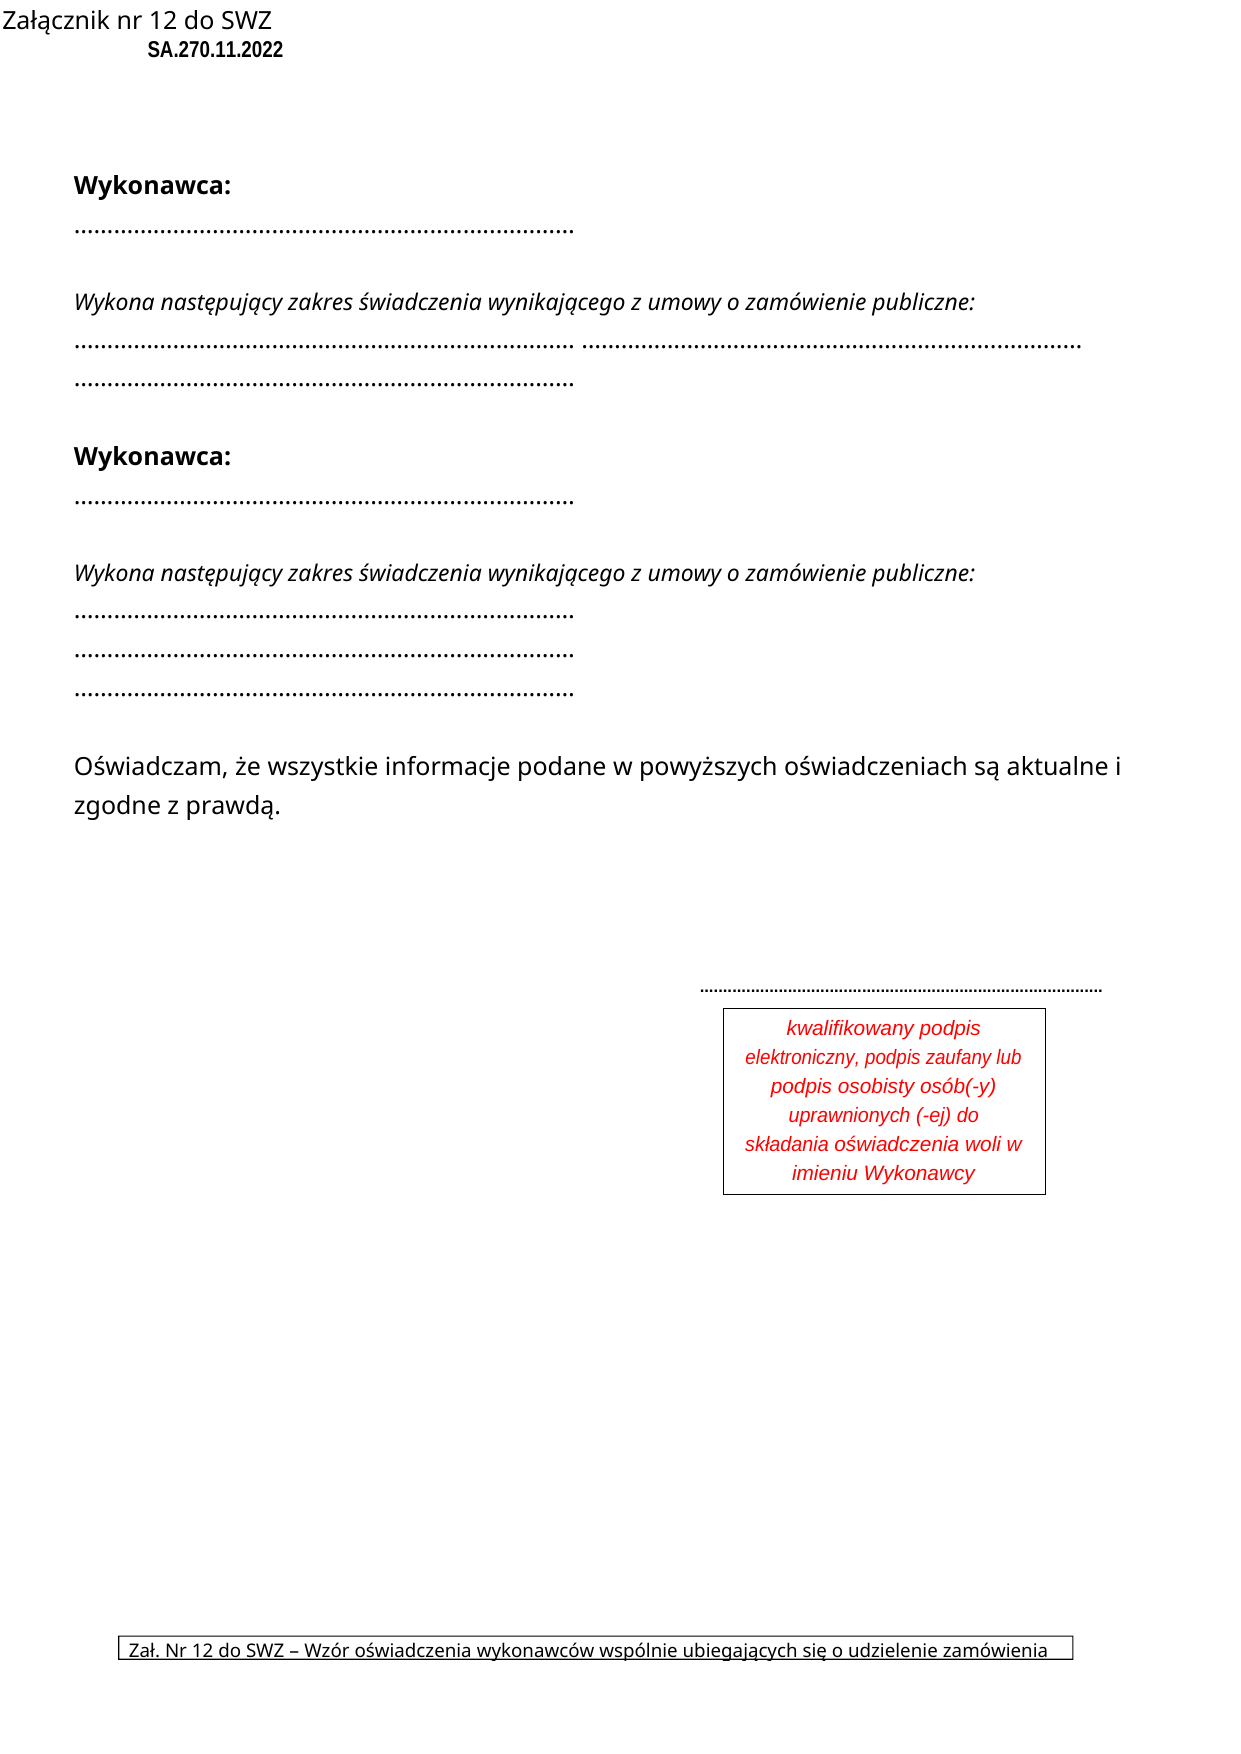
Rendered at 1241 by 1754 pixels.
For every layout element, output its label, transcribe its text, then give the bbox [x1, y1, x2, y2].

text Oświadczam, że wszystkie informacje podane w powyższych oświadczeniach są aktualne i zgodne z prawdą. [74, 748, 1191, 822]
text Wykona następujący zakres świadczenia wynikającego z umowy o zamówienie publiczne: [74, 557, 1196, 588]
text …………………………………………………..…..………… [74, 592, 1196, 626]
subtitle Wykonawca: [74, 439, 1196, 473]
text …………………………………………………..…..………… [74, 631, 1196, 665]
subtitle Wykonawca: [74, 168, 1196, 202]
text …………………………………………………..…..………… [74, 360, 1196, 394]
text …………………………………………………..…..………… [74, 669, 1196, 703]
text …………………………………………………..…..………… [74, 207, 1196, 241]
text Wykona następujący zakres świadczenia wynikającego z umowy o zamówienie publiczne: [74, 286, 1196, 317]
text ....................................................................................... [699, 977, 1196, 996]
text …………………………………………………..…..………… [74, 478, 1196, 512]
text …………………………………………………..…..………… …………………………………………………..…..………… [74, 321, 1196, 355]
